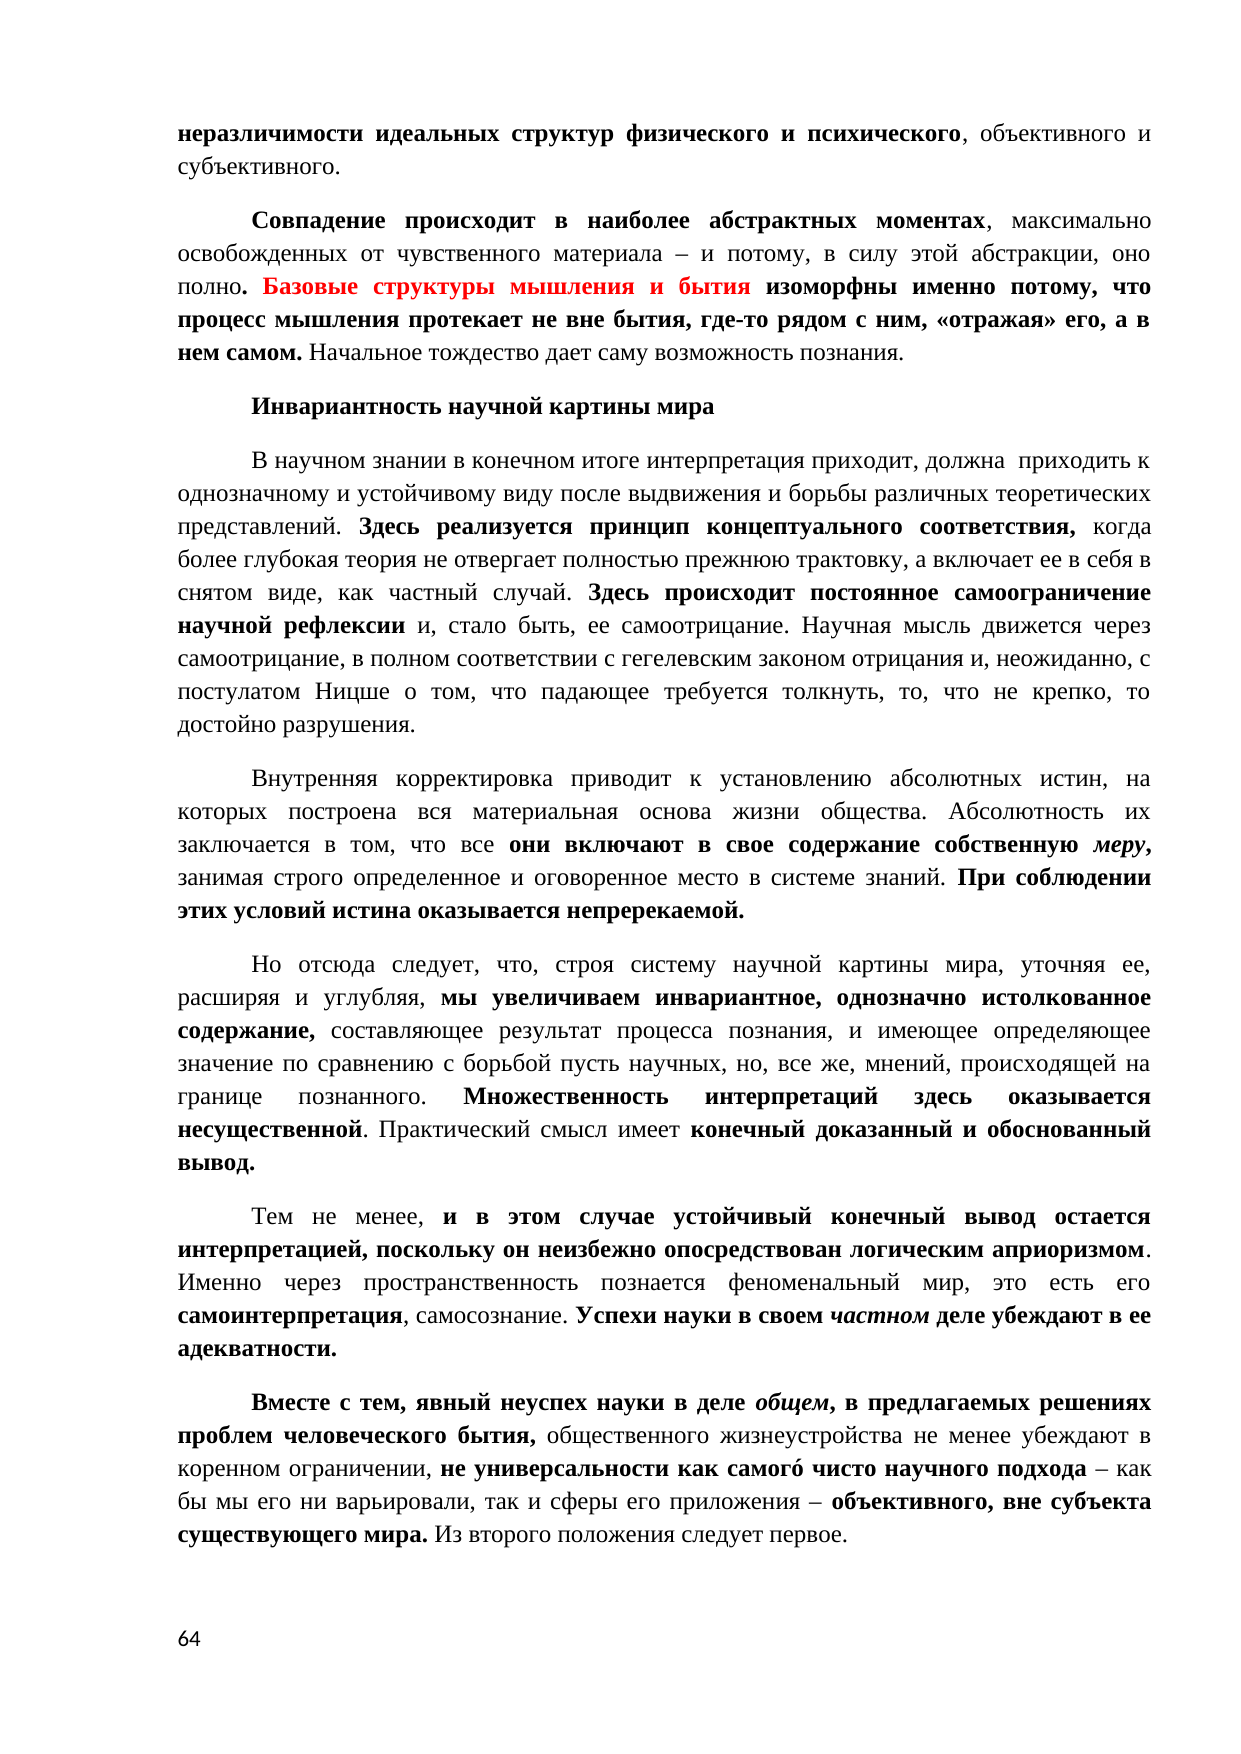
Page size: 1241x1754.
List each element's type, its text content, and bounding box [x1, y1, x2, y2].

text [177, 118, 1152, 180]
text Тем не менее, и в этом случае устойчивый конечный вывод остается интерпретацией, поскольку он неизбежно опосредствован логическим априоризмом. Именно через пространственность познается феноменальный мир, это есть его самоинтерпретация, самосознание. Успехи науки в своем частном деле убеждают в ее адекватности. [177, 1201, 1152, 1362]
text Совпадение происходит в наиболее абстрактных моментах, максимально освобожденных от чувственного материала – и потому, в силу этой абстракции, оно полно. Базовые структуры мышления и бытия изоморфны именно потому, что процесс мышления протекает не вне бытия, где-то рядом с ним, «отражая» его, а в нем самом. Начальное тождество дает саму возможность познания. [177, 205, 1152, 366]
text Но отсюда следует, что, строя систему научной картины мира, уточняя ее, расширяя и углубляя, мы увеличиваем инвариантное, однозначно истолкованное содержание, составляющее результат процесса познания, и имеющее определяющее значение по сравнению с борьбой пусть научных, но, все же, мнений, происходящей на границе познанного. Множественность интерпретаций здесь оказывается несущественной. Практический смысл имеет конечный доказанный и обоснованный вывод. [177, 949, 1152, 1176]
text Вместе с тем, явный неуспех науки в деле общем, в предлагаемых решениях проблем человеческого бытия, общественного жизнеустройства не менее убеждают в коренном ограничении, не универсальности как самогó чисто научного подхода – как бы мы его ни варьировали, так и сферы его приложения – объективного, вне субъекта существующего мира. Из второго положения следует первое. [177, 1387, 1152, 1547]
text Внутренняя корректировка приводит к установлению абсолютных истин, на которых построена вся материальная основа жизни общества. Абсолютность их заключается в том, что все они включают в свое содержание собственную меру, занимая строго определенное и оговоренное место в системе знаний. При соблюдении этих условий истина оказывается непререкаемой. [177, 763, 1152, 924]
text Инвариантность научной картины мира [177, 391, 1152, 420]
text В научном знании в конечном итоге интерпретация приходит, должна приходить к однозначному и устойчивому виду после выдвижения и борьбы различных теоретических представлений. Здесь реализуется принцип концептуального соответствия, когда более глубокая теория не отвергает полностью прежнюю трактовку, а включает ее в себя в снятом виде, как частный случай. Здесь происходит постоянное самоограничение научной рефлексии и, стало быть, ее самоотрицание. Научная мысль движется через самоотрицание, в полном соответствии с гегелевским законом отрицания и, неожиданно, с постулатом Ницше о том, что падающее требуется толкнуть, то, что не крепко, то достойно разрушения. [177, 445, 1152, 738]
